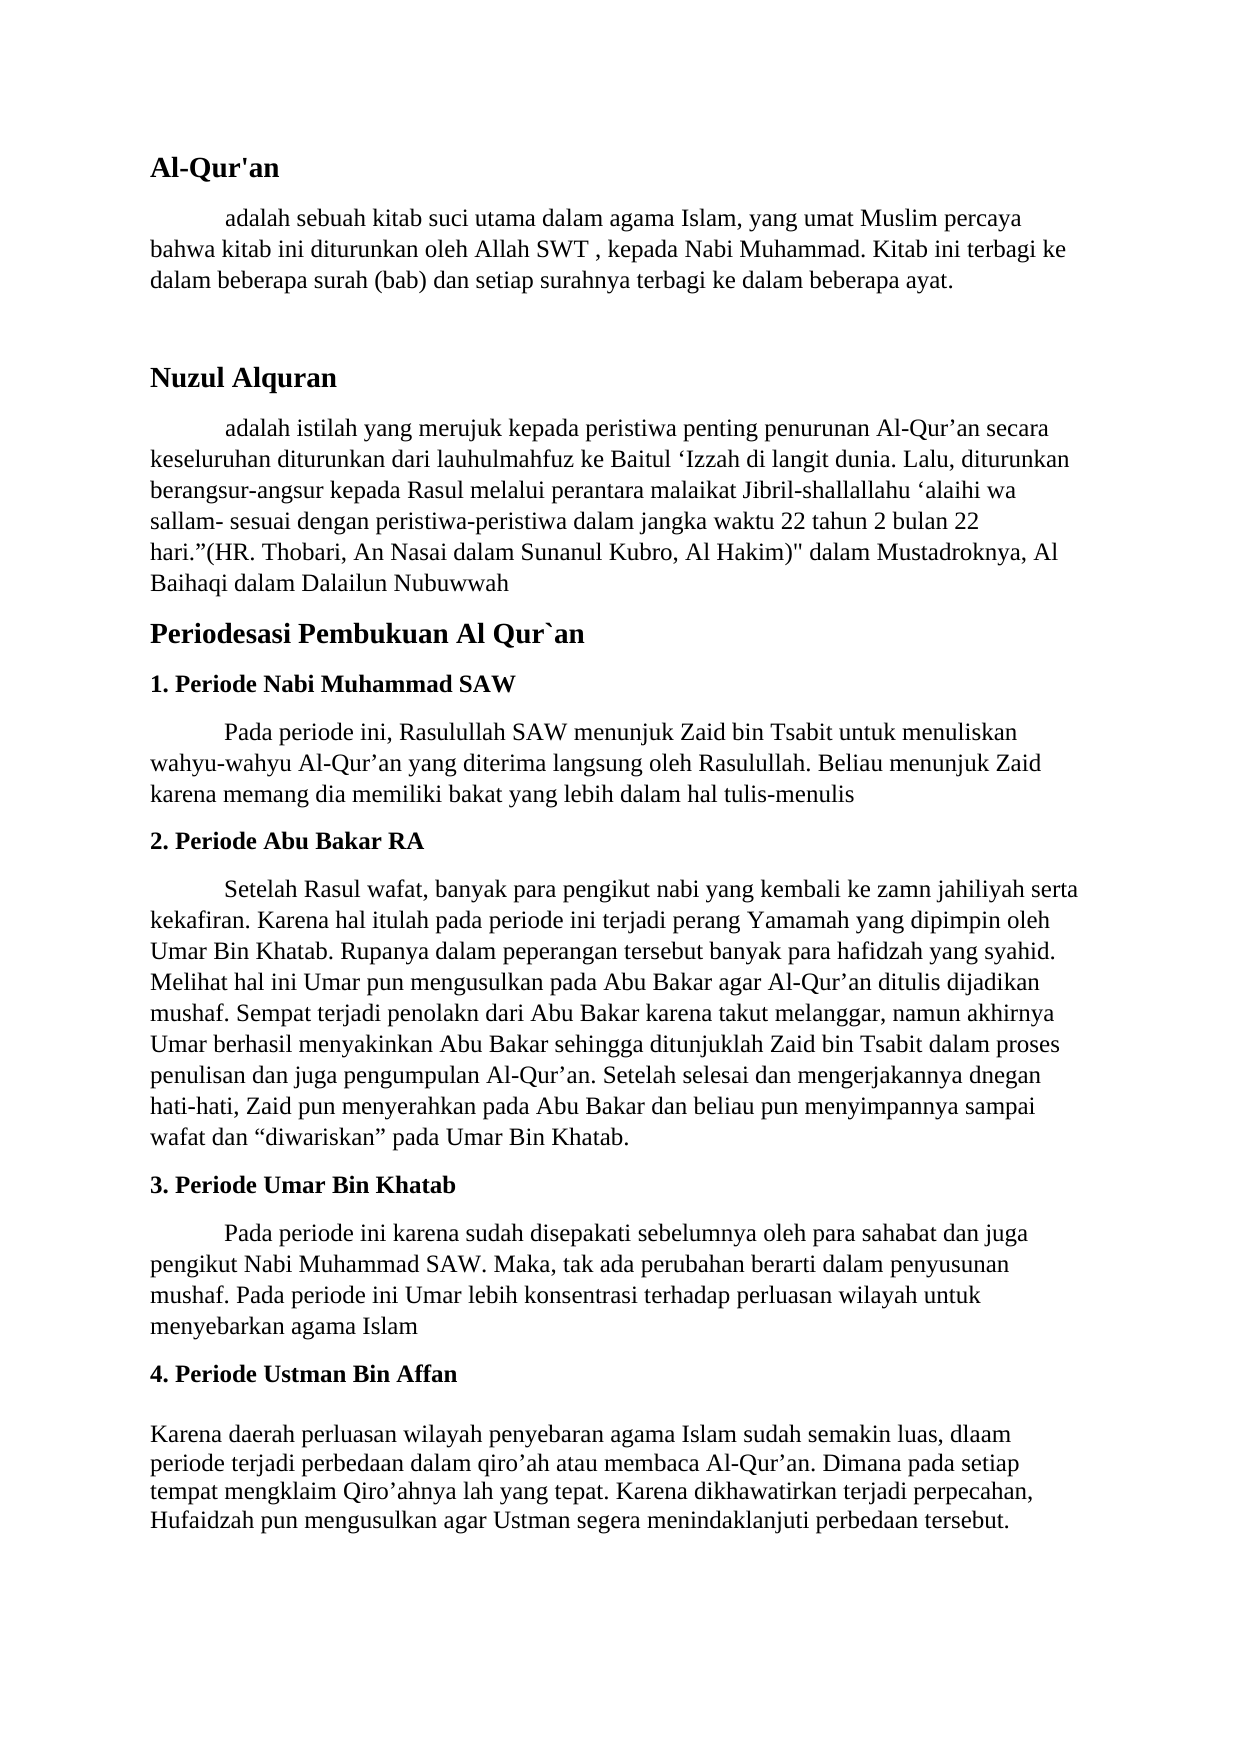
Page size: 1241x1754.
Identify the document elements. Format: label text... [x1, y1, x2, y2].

text Pada periode ini, Rasulullah SAW menunjuk Zaid bin Tsabit untuk menuliskan wahyu-wahyu Al-Qur’an yang diterima langsung oleh Rasulullah. Beliau menunjuk Zaid karena memang dia memiliki bakat yang lebih dalam hal tulis-menulis [150, 717, 1090, 807]
text Al-Qur'an [150, 150, 1090, 183]
text Setelah Rasul wafat, banyak para pengikut nabi yang kembali ke zamn jahiliyah serta kekafiran. Karena hal itulah pada periode ini terjadi perang Yamamah yang dipimpin oleh Umar Bin Khatab. Rupanya dalam peperangan tersebut banyak para hafidzah yang syahid. Melihat hal ini Umar pun mengusulkan pada Abu Bakar agar Al-Qur’an ditulis dijadikan mushaf. Sempat terjadi penolakn dari Abu Bakar karena takut melanggar, namun akhirnya Umar berhasil menyakinkan Abu Bakar sehingga ditunjuklah Zaid bin Tsabit dalam proses penulisan dan juga pengumpulan Al-Qur’an. Setelah selesai dan mengerjakannya dnegan hati-hati, Zaid pun menyerahkan pada Abu Bakar dan beliau pun menyimpannya sampai wafat dan “diwariskan” pada Umar Bin Khatab. [150, 874, 1090, 1151]
text 3. Periode Umar Bin Khatab [150, 1170, 1090, 1199]
text Pada periode ini karena sudah disepakati sebelumnya oleh para sahabat dan juga pengikut Nabi Muhammad SAW. Maka, tak ada perubahan berarti dalam penyusunan mushaf. Pada periode ini Umar lebih konsentrasi terhadap perluasan wilayah untuk menyebarkan agama Islam [150, 1218, 1090, 1340]
text 4. Periode Ustman Bin Affan [150, 1359, 1090, 1387]
text adalah istilah yang merujuk kepada peristiwa penting penurunan Al-Qur’an secara keseluruhan diturunkan dari lauhulmahfuz ke Baitul ‘Izzah di langit dunia. Lalu, diturunkan berangsur-angsur kepada Rasul melalui perantara malaikat Jibril-shallallahu ‘alaihi wa sallam- sesuai dengan peristiwa-peristiwa dalam jangka waktu 22 tahun 2 bulan 22 hari.”(HR. Thobari, An Nasai dalam Sunanul Kubro, Al Hakim)" dalam Mustadroknya, Al Baihaqi dalam Dalailun Nubuwwah [150, 413, 1090, 597]
text Karena daerah perluasan wilayah penyebaran agama Islam sudah semakin luas, dlaam periode terjadi perbedaan dalam qiro’ah atau membaca Al-Qur’an. Dimana pada setiap tempat mengklaim Qiro’ahnya lah yang tepat. Karena dikhawatirkan terjadi perpecahan, Hufaidzah pun mengusulkan agar Ustman segera menindaklanjuti perbedaan tersebut. [150, 1419, 1090, 1534]
text adalah sebuah kitab suci utama dalam agama Islam, yang umat Muslim percaya bahwa kitab ini diturunkan oleh Allah SWT , kepada Nabi Muhammad. Kitab ini terbagi ke dalam beberapa surah (bab) dan setiap surahnya terbagi ke dalam beberapa ayat. [150, 203, 1090, 294]
text Nuzul Alquran [150, 360, 1090, 394]
text 2. Periode Abu Bakar RA [150, 826, 1090, 855]
text Periodesasi Pembukuan Al Qur`an [150, 616, 1090, 649]
text 1. Periode Nabi Muhammad SAW [150, 669, 1090, 698]
